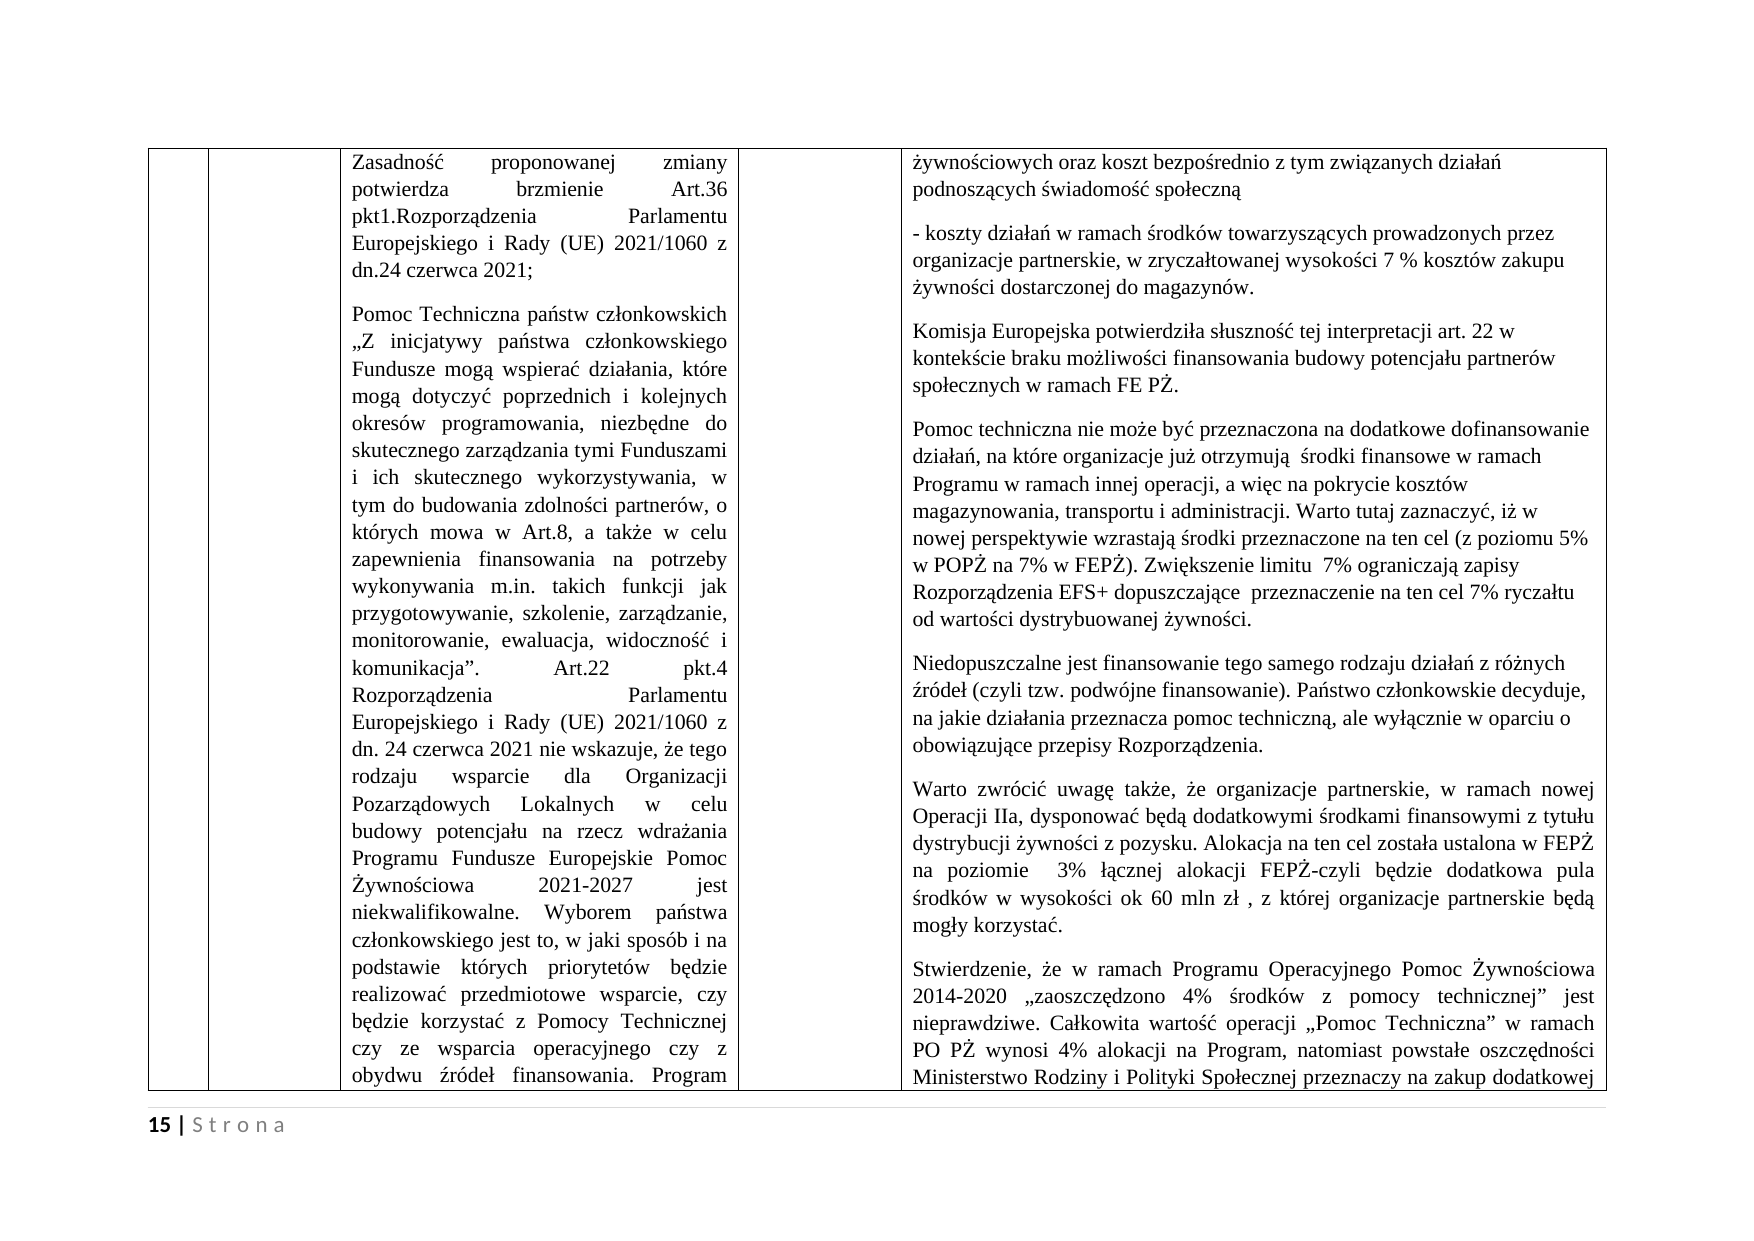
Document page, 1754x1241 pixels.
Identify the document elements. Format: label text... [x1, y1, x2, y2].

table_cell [209, 149, 340, 1089]
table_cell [341, 149, 738, 1089]
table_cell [739, 149, 901, 1089]
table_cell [902, 149, 1606, 1089]
table_cell 1 [149, 149, 208, 1089]
